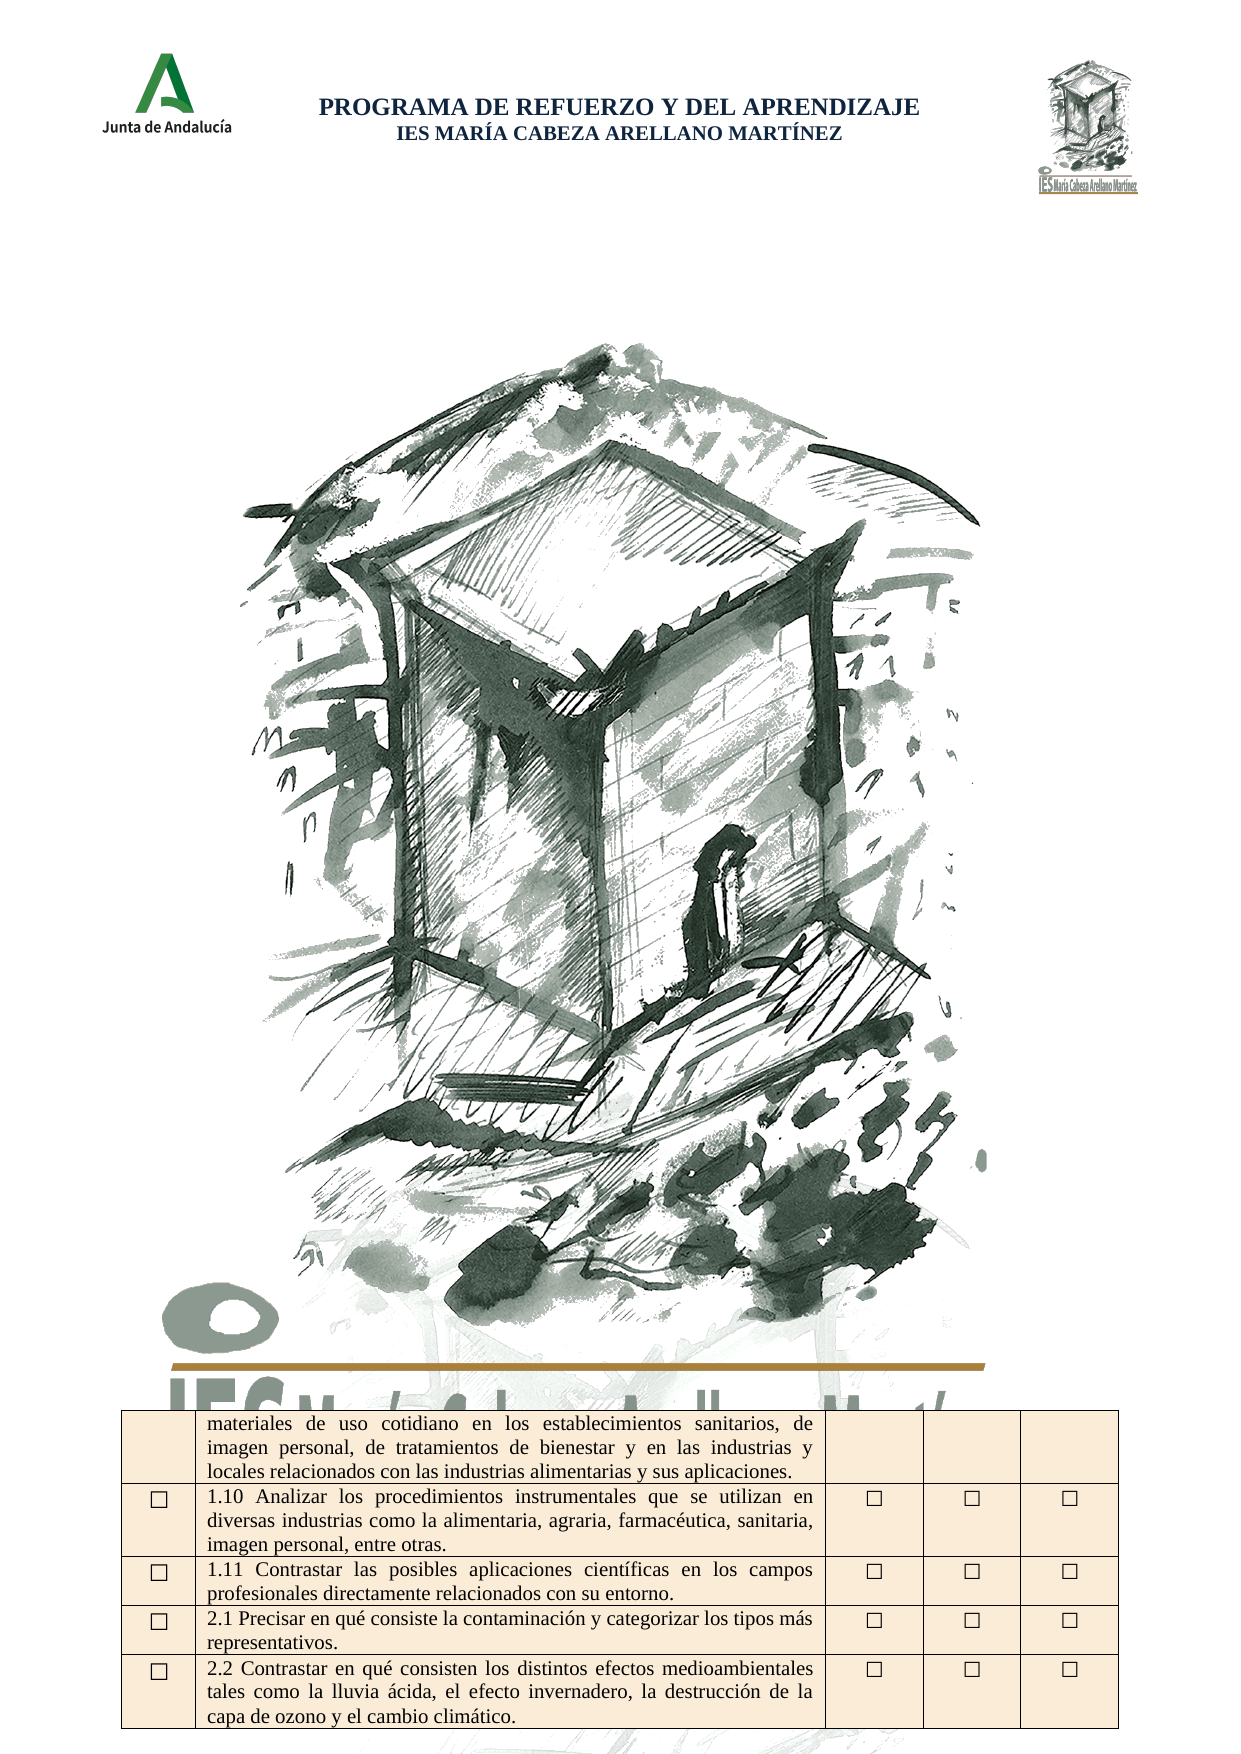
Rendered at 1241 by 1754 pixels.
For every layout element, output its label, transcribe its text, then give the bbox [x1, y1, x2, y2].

picture [132, 44, 1146, 1410]
picture [91, 47, 243, 139]
table_cell 2.2 Contrastar en qué consisten los distintos efectos medioambientales tales como la lluvia ácida, el efecto invernadero, la destrucción de la capa de ozono y el cambio climático. [196, 1655, 825, 1728]
table_cell 2.1 Precisar en qué consiste la contaminación y categorizar los tipos más representativos. [196, 1606, 825, 1654]
table_cell 1.10 Analizar los procedimientos instrumentales que se utilizan en diversas industrias como la alimentaria, agraria, farmacéutica, sanitaria, imagen personal, entre otras. [196, 1484, 825, 1556]
table_cell 1.9 Precisar las fases y procedimientos habituales de desinfección de materiales de uso cotidiano en los establecimientos sanitarios, de imagen personal, de tratamientos de bienestar y en las industrias y locales relacionados con las industrias alimentarias y sus aplicaciones. [196, 1411, 825, 1483]
table_cell 1.11 Contrastar las posibles aplicaciones científicas en los campos profesionales directamente relacionados con su entorno. [196, 1557, 825, 1605]
